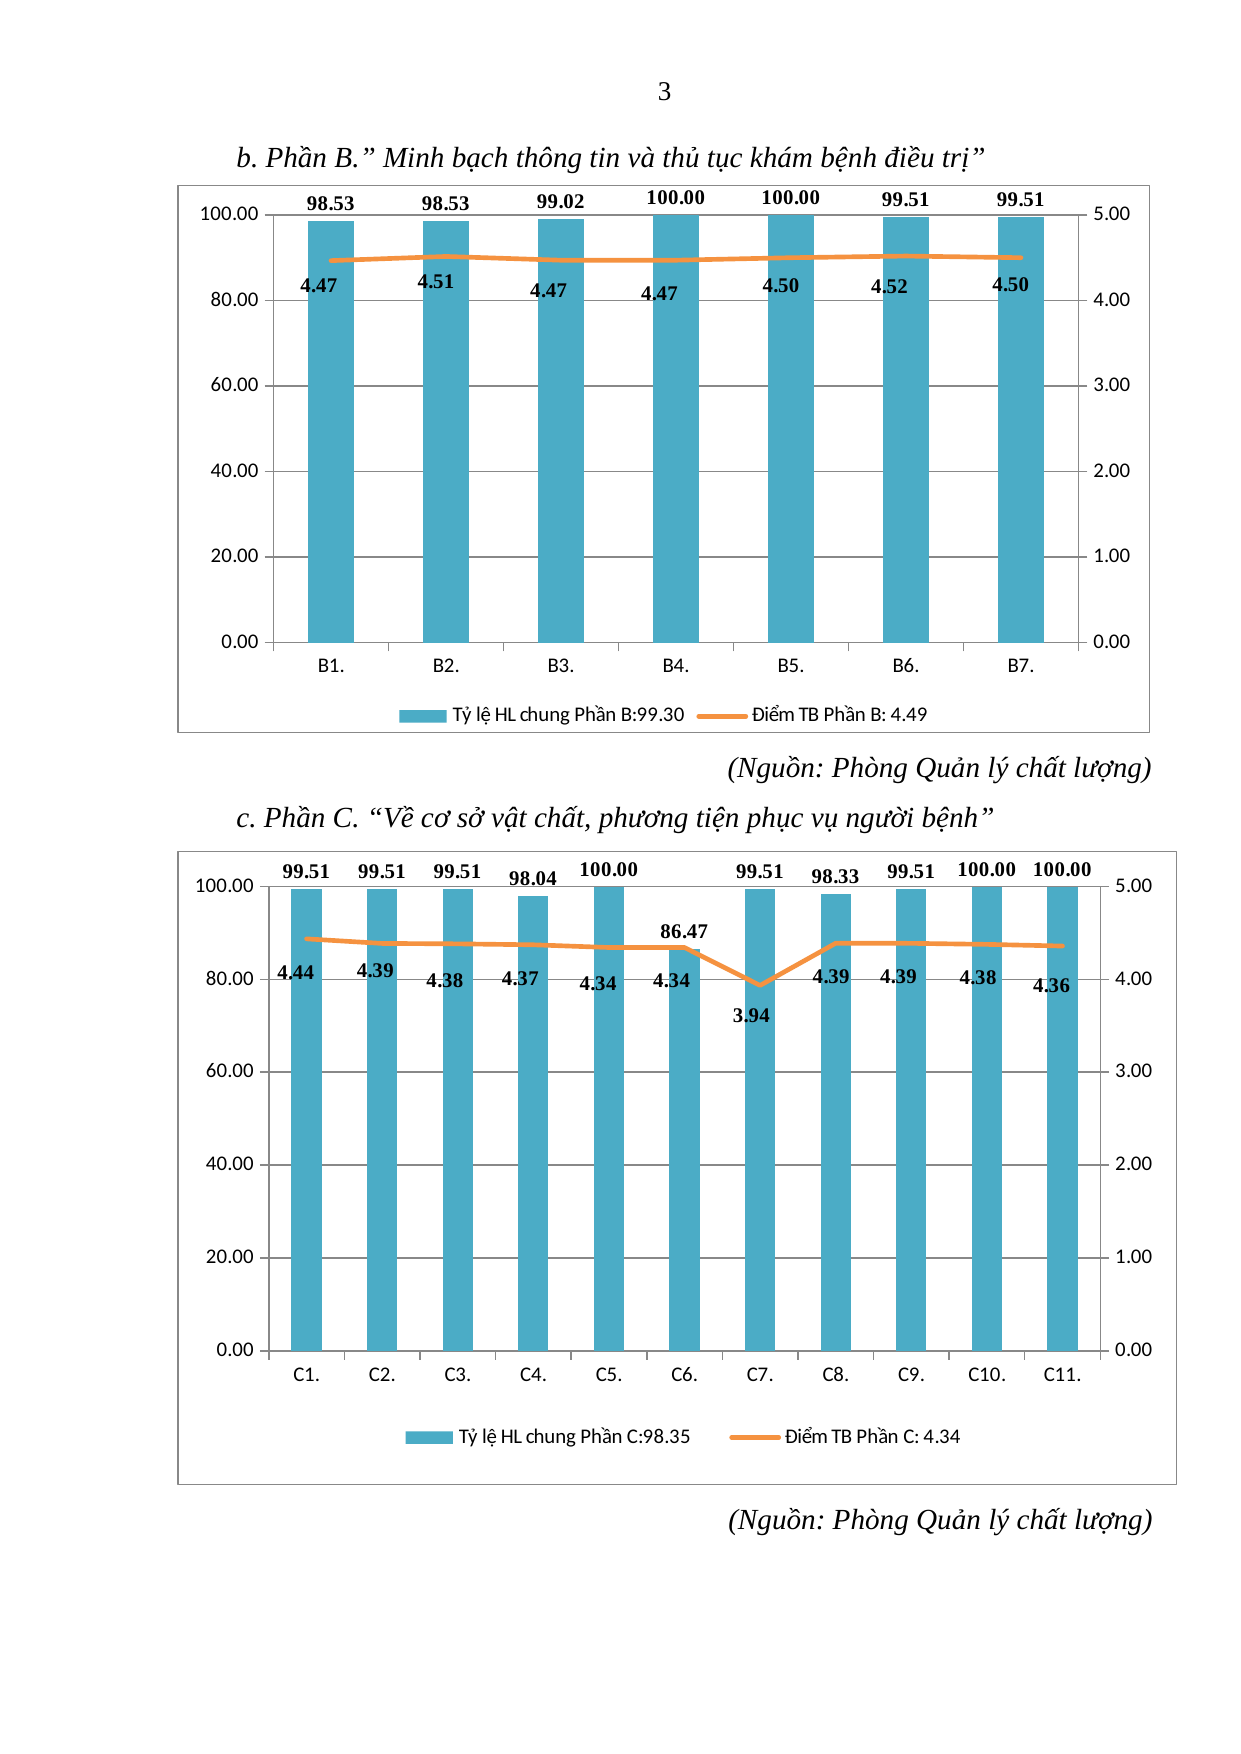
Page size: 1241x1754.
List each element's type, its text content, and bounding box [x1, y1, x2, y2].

text (Nguồn: Phòng Quản lý chất lượng) [236, 1502, 1152, 1535]
text b. Phần B.” Minh bạch thông tin và thủ tục khám bệnh điều trị” [236, 140, 1152, 173]
text c. Phần C. “Về cơ sở vật chất, phương tiện phục vụ người bệnh” [177, 800, 1152, 834]
text (Nguồn: Phòng Quản lý chất lượng) [177, 750, 1152, 784]
